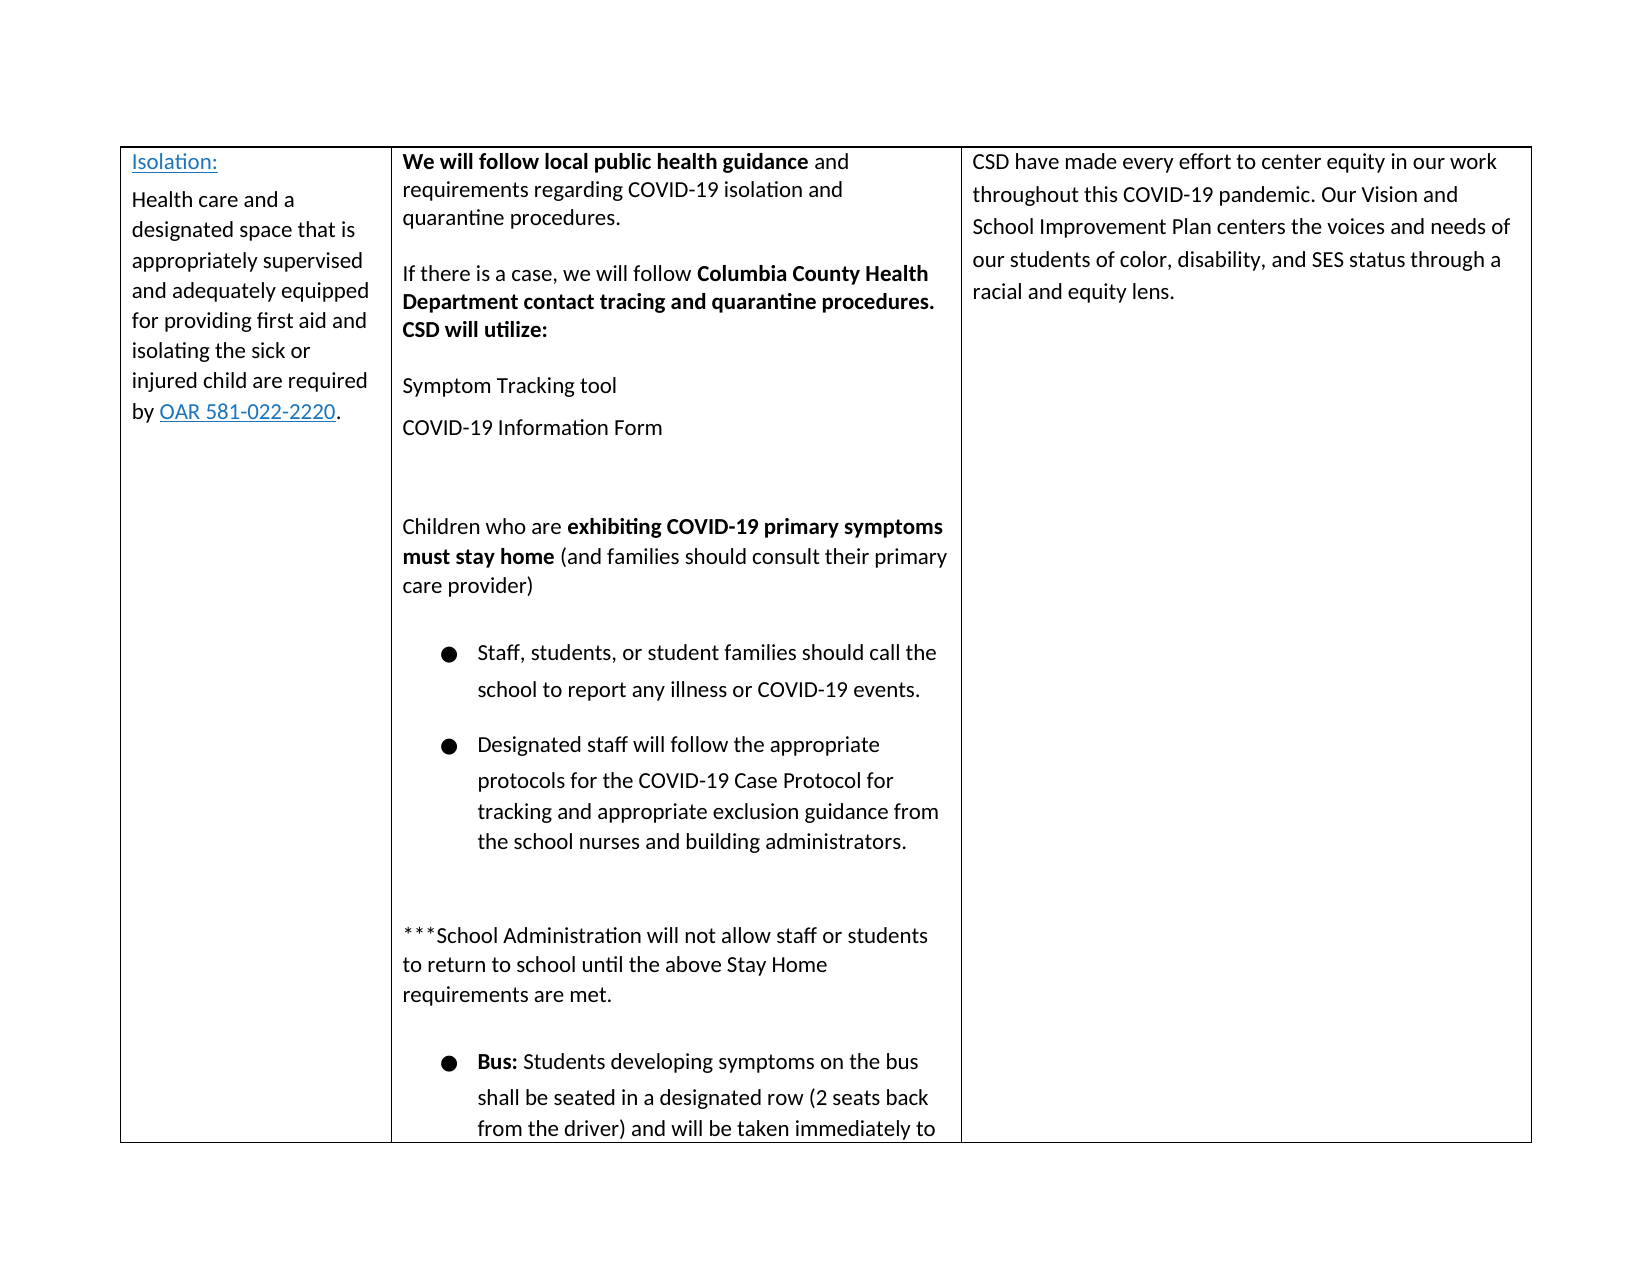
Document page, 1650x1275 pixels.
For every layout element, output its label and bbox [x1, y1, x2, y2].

table_cell [121, 148, 391, 1142]
table_cell [392, 148, 961, 1142]
table_cell [962, 148, 1531, 1142]
